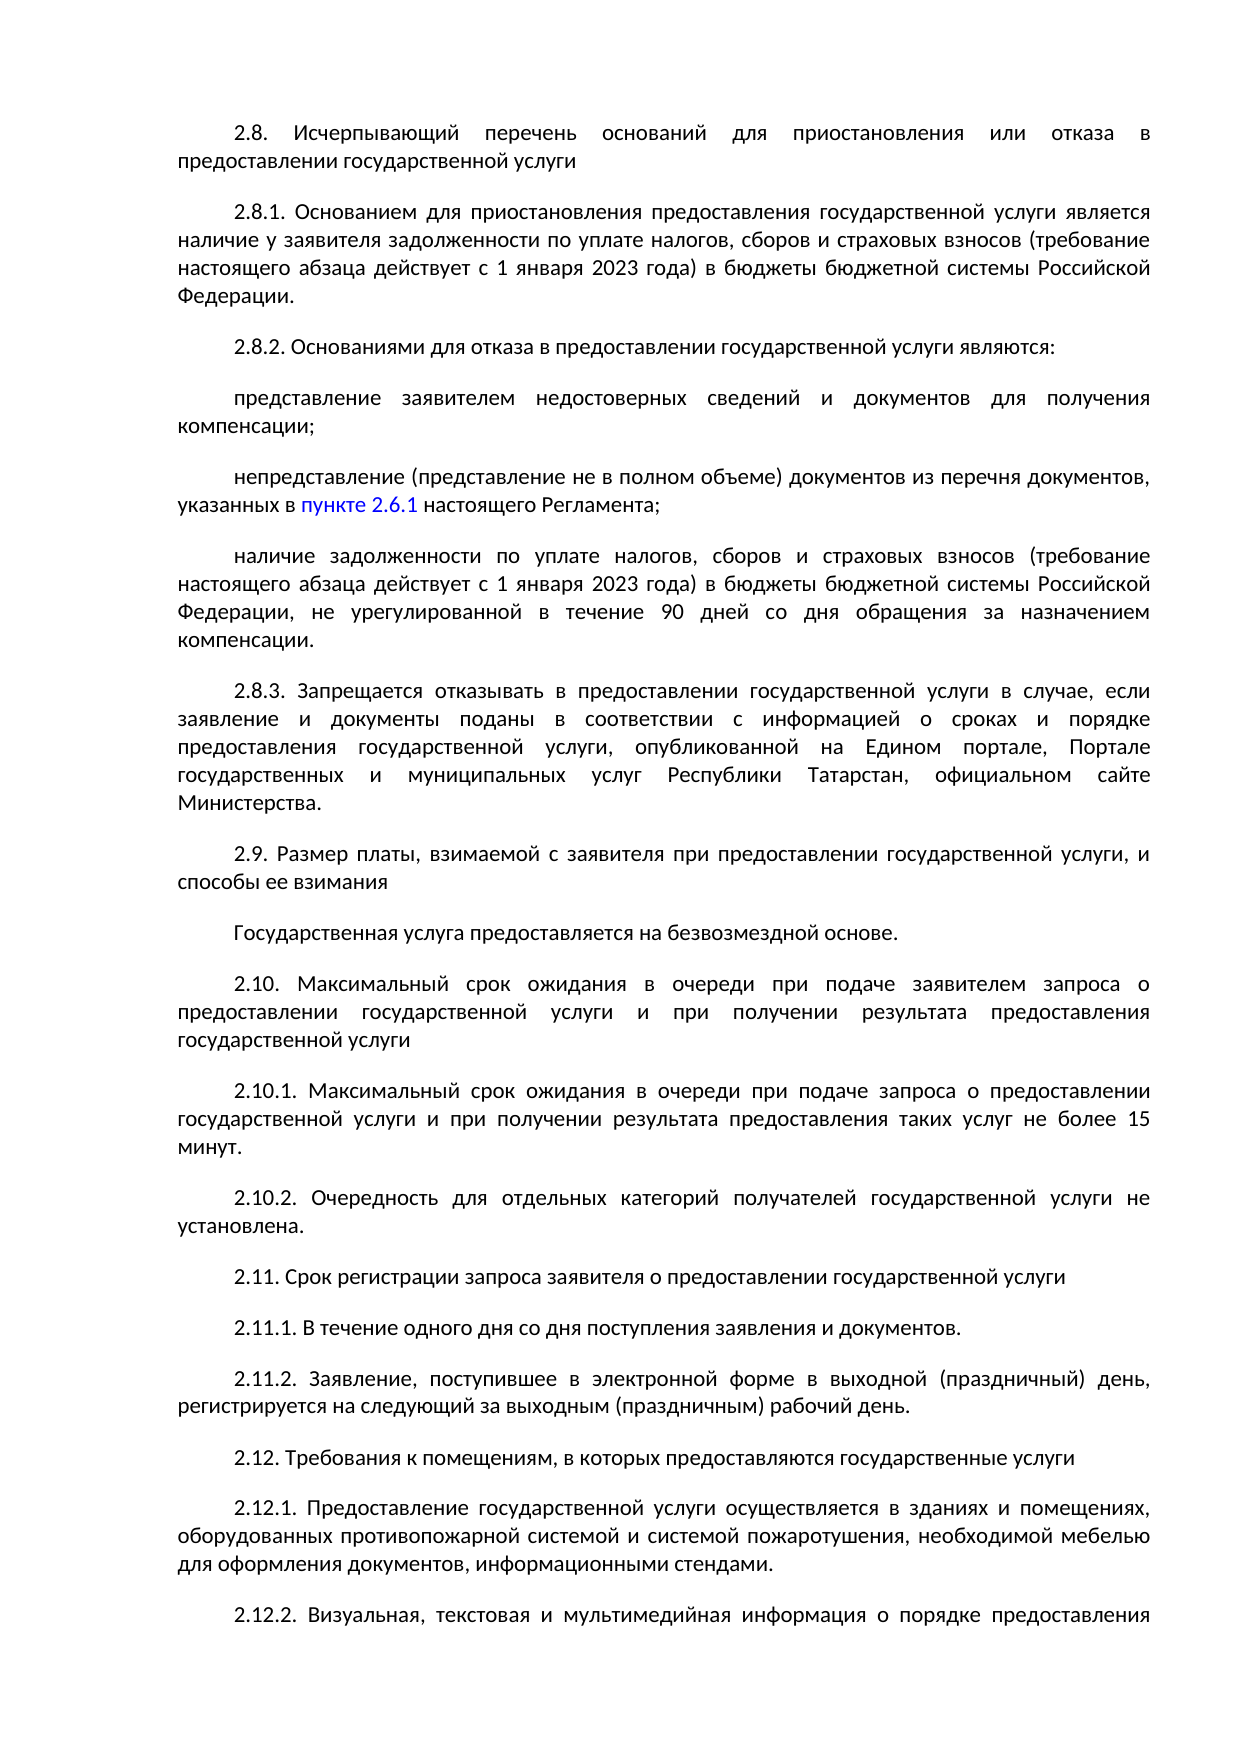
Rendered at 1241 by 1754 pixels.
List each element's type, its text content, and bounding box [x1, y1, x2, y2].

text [177, 1601, 1152, 1628]
text Государственная услуга предоставляется на безвозмездной основе. [177, 918, 1152, 946]
text непредставление (представление не в полном объеме) документов из перечня документов, указанных в пункте 2.6.1 настоящего Регламента; [177, 462, 1152, 518]
text 2.8.2. Основаниями для отказа в предоставлении государственной услуги являются: [177, 332, 1152, 360]
text 2.10.1. Максимальный срок ожидания в очереди при подаче запроса о предоставлении государственной услуги и при получении результата предоставления таких услуг не более 15 минут. [177, 1076, 1152, 1160]
text 2.11.2. Заявление, поступившее в электронной форме в выходной (праздничный) день, регистрируется на следующий за выходным (праздничным) рабочий день. [177, 1364, 1152, 1420]
text наличие задолженности по уплате налогов, сборов и страховых взносов (требование настоящего абзаца действует с 1 января 2023 года) в бюджеты бюджетной системы Российской Федерации, не урегулированной в течение 90 дней со дня обращения за назначением компенсации. [177, 541, 1152, 653]
text 2.9. Размер платы, взимаемой с заявителя при предоставлении государственной услуги, и способы ее взимания [177, 839, 1152, 895]
text 2.12. Требования к помещениям, в которых предоставляются государственные услуги [177, 1443, 1152, 1471]
text 2.12.1. Предоставление государственной услуги осуществляется в зданиях и помещениях, оборудованных противопожарной системой и системой пожаротушения, необходимой мебелью для оформления документов, информационными стендами. [177, 1493, 1152, 1578]
text 2.11. Срок регистрации запроса заявителя о предоставлении государственной услуги [177, 1262, 1152, 1290]
text 2.8. Исчерпывающий перечень оснований для приостановления или отказа в предоставлении государственной услуги [177, 118, 1152, 174]
text 2.10.2. Очередность для отдельных категорий получателей государственной услуги не установлена. [177, 1183, 1152, 1239]
text 2.8.1. Основанием для приостановления предоставления государственной услуги является наличие у заявителя задолженности по уплате налогов, сборов и страховых взносов (требование настоящего абзаца действует с 1 января 2023 года) в бюджеты бюджетной системы Российской Федерации. [177, 197, 1152, 309]
text 2.11.1. В течение одного дня со дня поступления заявления и документов. [177, 1313, 1152, 1341]
text 2.10. Максимальный срок ожидания в очереди при подаче заявителем запроса о предоставлении государственной услуги и при получении результата предоставления государственной услуги [177, 969, 1152, 1053]
text представление заявителем недостоверных сведений и документов для получения компенсации; [177, 383, 1152, 439]
text 2.8.3. Запрещается отказывать в предоставлении государственной услуги в случае, если заявление и документы поданы в соответствии с информацией о сроках и порядке предоставления государственной услуги, опубликованной на Едином портале, Портале государственных и муниципальных услуг Республики Татарстан, официальном сайте Министерства. [177, 676, 1152, 816]
